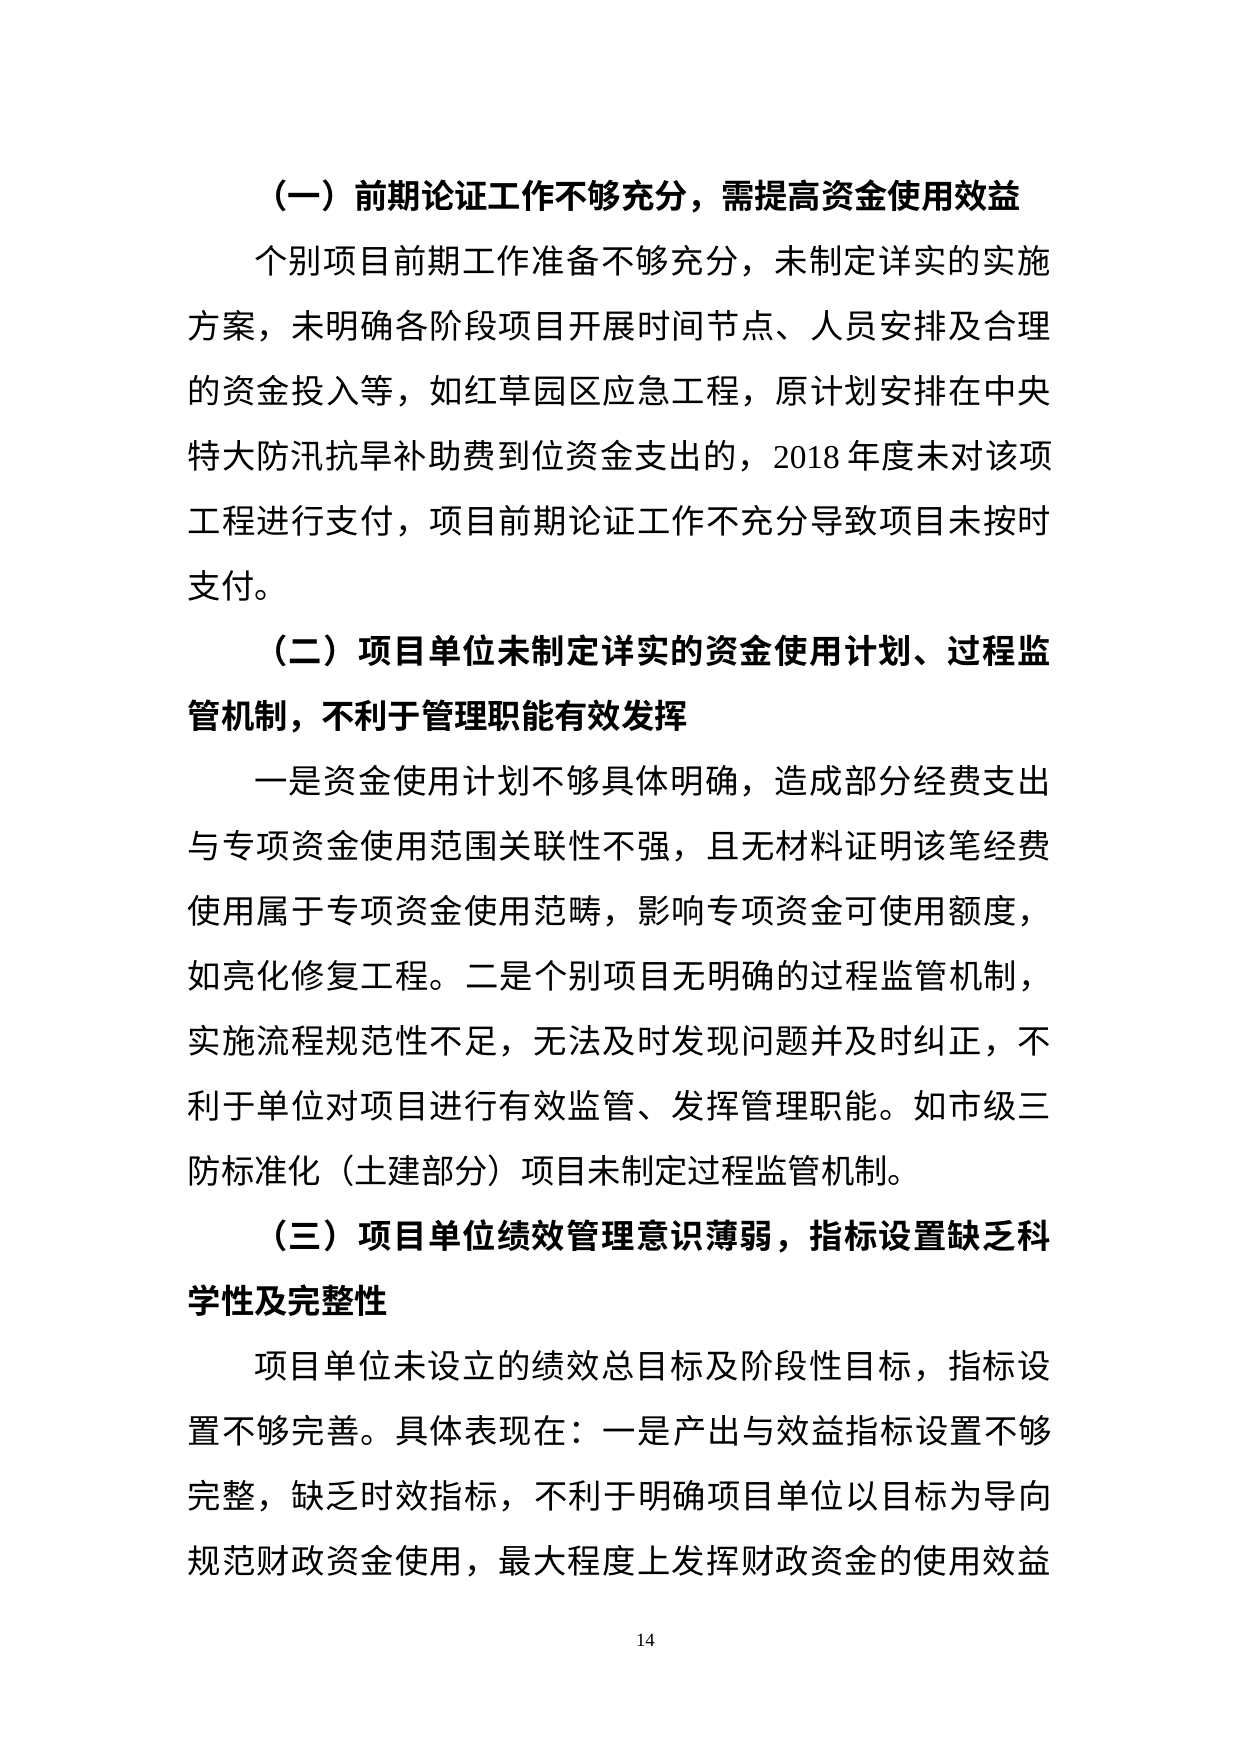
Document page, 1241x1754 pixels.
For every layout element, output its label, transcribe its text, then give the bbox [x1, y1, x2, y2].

text 个别项目前期工作准备不够充分，未制定详实的实施方案，未明确各阶段项目开展时间节点、人员安排及合理的资金投入等，如红草园区应急工程，原计划安排在中央特大防汛抗旱补助费到位资金支出的，2018年度未对该项工程进行支付，项目前期论证工作不充分导致项目未按时支付。 [187, 227, 1053, 617]
text 一是资金使用计划不够具体明确，造成部分经费支出与专项资金使用范围关联性不强，且无材料证明该笔经费使用属于专项资金使用范畴，影响专项资金可使用额度，如亮化修复工程。二是个别项目无明确的过程监管机制，实施流程规范性不足，无法及时发现问题并及时纠正，不利于单位对项目进行有效监管、发挥管理职能。如市级三防标准化（土建部分）项目未制定过程监管机制。 [187, 747, 1053, 1202]
subtitle （一）前期论证工作不够充分，需提高资金使用效益 [187, 162, 1053, 227]
subtitle （二）项目单位未制定详实的资金使用计划、过程监管机制，不利于管理职能有效发挥 [187, 617, 1053, 747]
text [187, 1332, 1053, 1592]
subtitle （三）项目单位绩效管理意识薄弱，指标设置缺乏科学性及完整性 [187, 1202, 1053, 1332]
